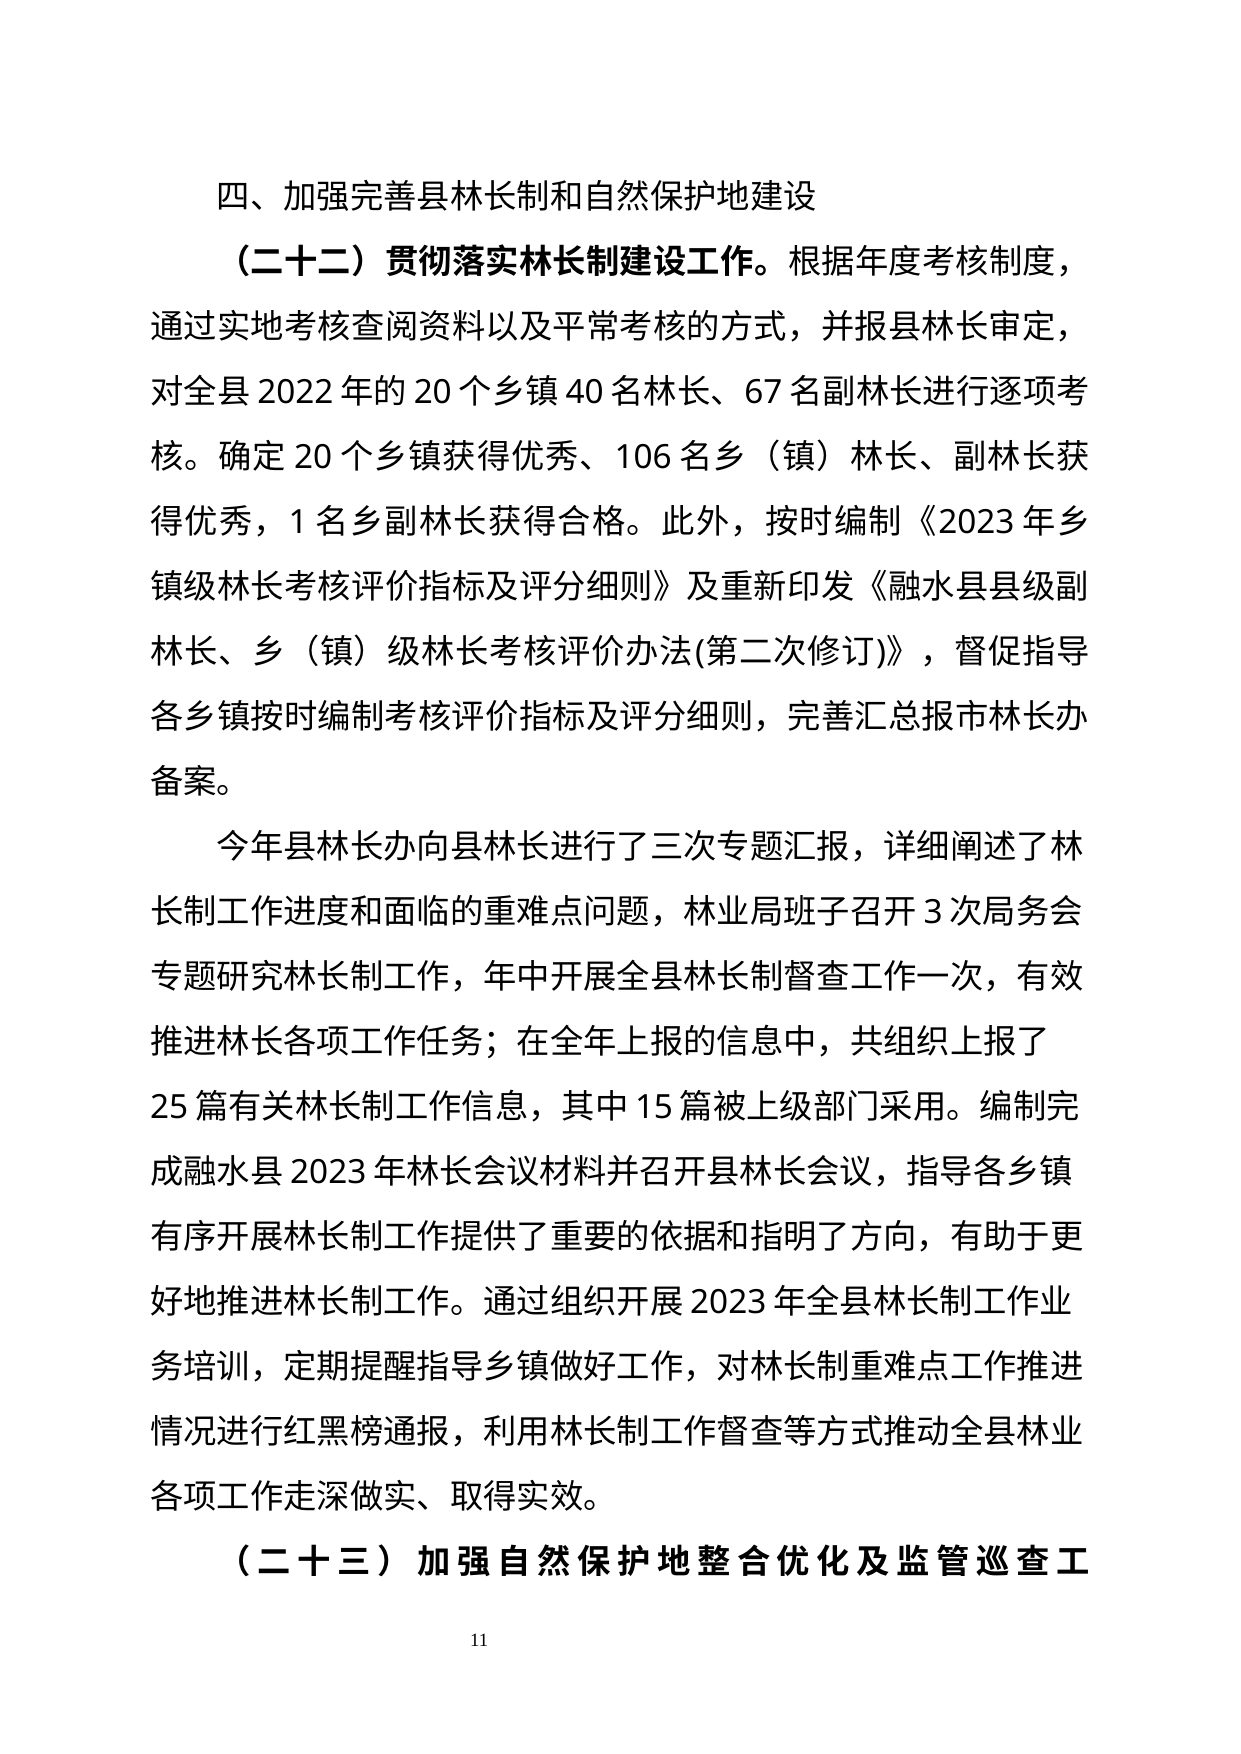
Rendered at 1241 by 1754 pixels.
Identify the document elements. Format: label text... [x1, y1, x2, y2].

text （二十二）贯彻落实林长制建设工作。根据年度考核制度，通过实地考核查阅资料以及平常考核的方式，并报县林长审定，对全县2022年的20个乡镇40名林长、67名副林长进行逐项考核。确定20个乡镇获得优秀、106名乡（镇）林长、副林长获得优秀，1名乡副林长获得合格。此外，按时编制《2023年乡镇级林长考核评价指标及评分细则》及重新印发《融水县县级副林长、乡（镇）级林长考核评价办法(第二次修订)》，督促指导各乡镇按时编制考核评价指标及评分细则，完善汇总报市林长办备案。 [150, 227, 1090, 812]
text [150, 1527, 1090, 1592]
text 四、加强完善县林长制和自然保护地建设 [150, 162, 1090, 227]
text 今年县林长办向县林长进行了三次专题汇报，详细阐述了林长制工作进度和面临的重难点问题，林业局班子召开3次局务会专题研究林长制工作，年中开展全县林长制督查工作一次，有效推进林长各项工作任务；在全年上报的信息中，共组织上报了25篇有关林长制工作信息，其中15篇被上级部门采用。编制完成融水县2023年林长会议材料并召开县林长会议，指导各乡镇有序开展林长制工作提供了重要的依据和指明了方向，有助于更好地推进林长制工作。通过组织开展2023年全县林长制工作业务培训，定期提醒指导乡镇做好工作，对林长制重难点工作推进情况进行红黑榜通报，利用林长制工作督查等方式推动全县林业各项工作走深做实、取得实效。 [150, 812, 1090, 1527]
